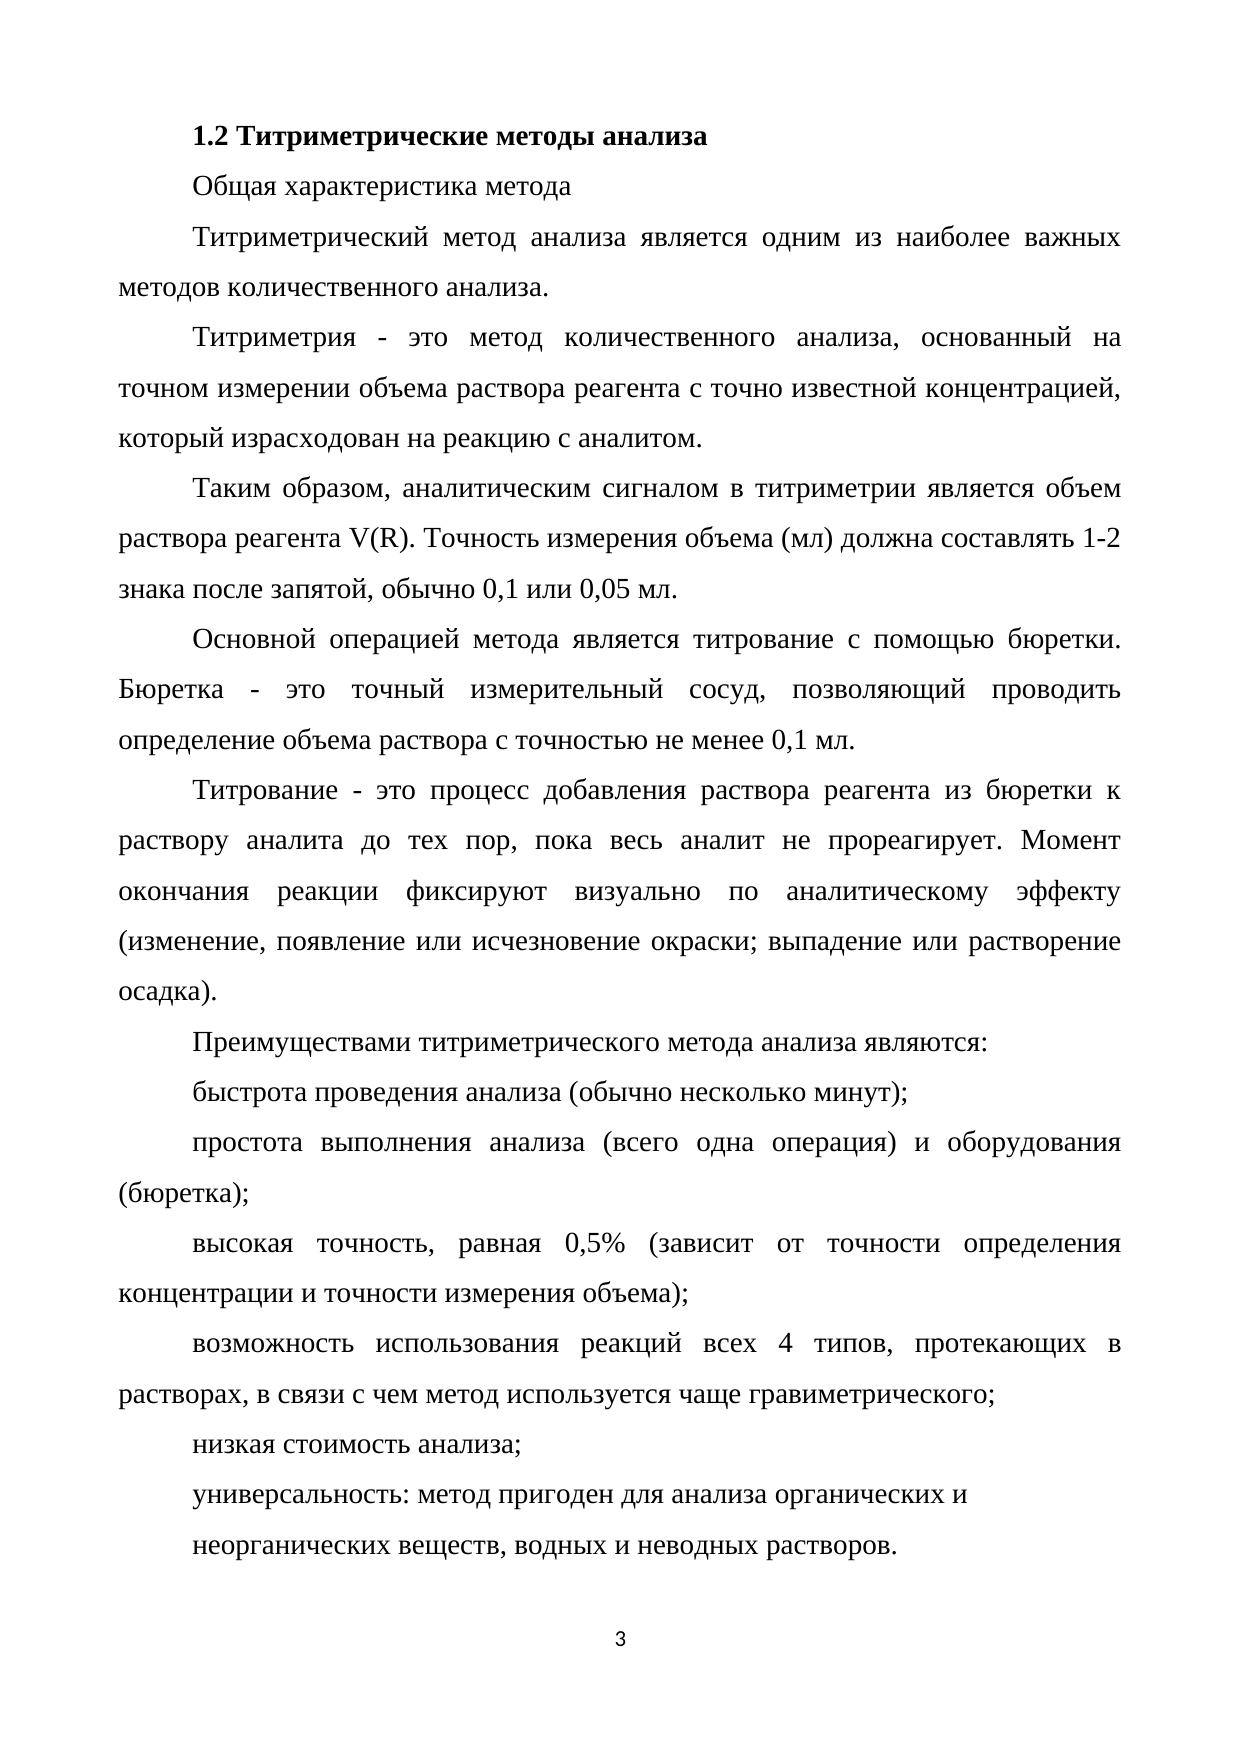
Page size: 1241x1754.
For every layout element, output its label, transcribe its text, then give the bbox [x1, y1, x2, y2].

text универсальность: метод пригоден для анализа органических и [118, 1477, 1122, 1510]
text Титриметрический метод анализа является одним из наиболее важных методов количественного анализа. [118, 219, 1122, 303]
text простота выполнения анализа (всего одна операция) и оборудования (бюретка); [118, 1124, 1122, 1208]
text Общая характеристика метода [118, 168, 1122, 202]
text неорганических веществ, водных и неводных растворов. [118, 1527, 1122, 1560]
text Титрование - это процесс добавления раствора реагента из бюретки к раствору аналита до тех пор, пока весь аналит не прореагирует. Момент окончания реакции фиксируют визуально по аналитическому эффекту (изменение, появление или исчезновение окраски; выпадение или растворение осадка). [118, 772, 1122, 1007]
text Основной операцией метода является титрование с помощью бюретки. Бюретка - это точный измерительный сосуд, позволяющий проводить определение объема раствора с точностью не менее 0,1 мл. [118, 621, 1122, 755]
text возможность использования реакций всех 4 типов, протекающих в растворах, в связи с чем метод используется чаще гравиметрического; [118, 1326, 1122, 1409]
text Таким образом, аналитическим сигналом в титриметрии является объем раствора реагента V(R). Точность измерения объема (мл) должна составлять 1-2 знака после запятой, обычно 0,1 или 0,05 мл. [118, 470, 1122, 604]
text 1.2 Титриметрические методы анализа [118, 118, 1122, 152]
text быстрота проведения анализа (обычно несколько минут); [118, 1074, 1122, 1108]
text низкая стоимость анализа; [118, 1426, 1122, 1460]
text Титриметрия - это метод количественного анализа, основанный на точном измерении объема раствора реагента с точно известной концентрацией, который израсходован на реакцию с аналитом. [118, 319, 1122, 453]
text высокая точность, равная 0,5% (зависит от точности определения концентрации и точности измерения объема); [118, 1225, 1122, 1309]
text Преимуществами титриметрического метода анализа являются: [118, 1024, 1122, 1057]
